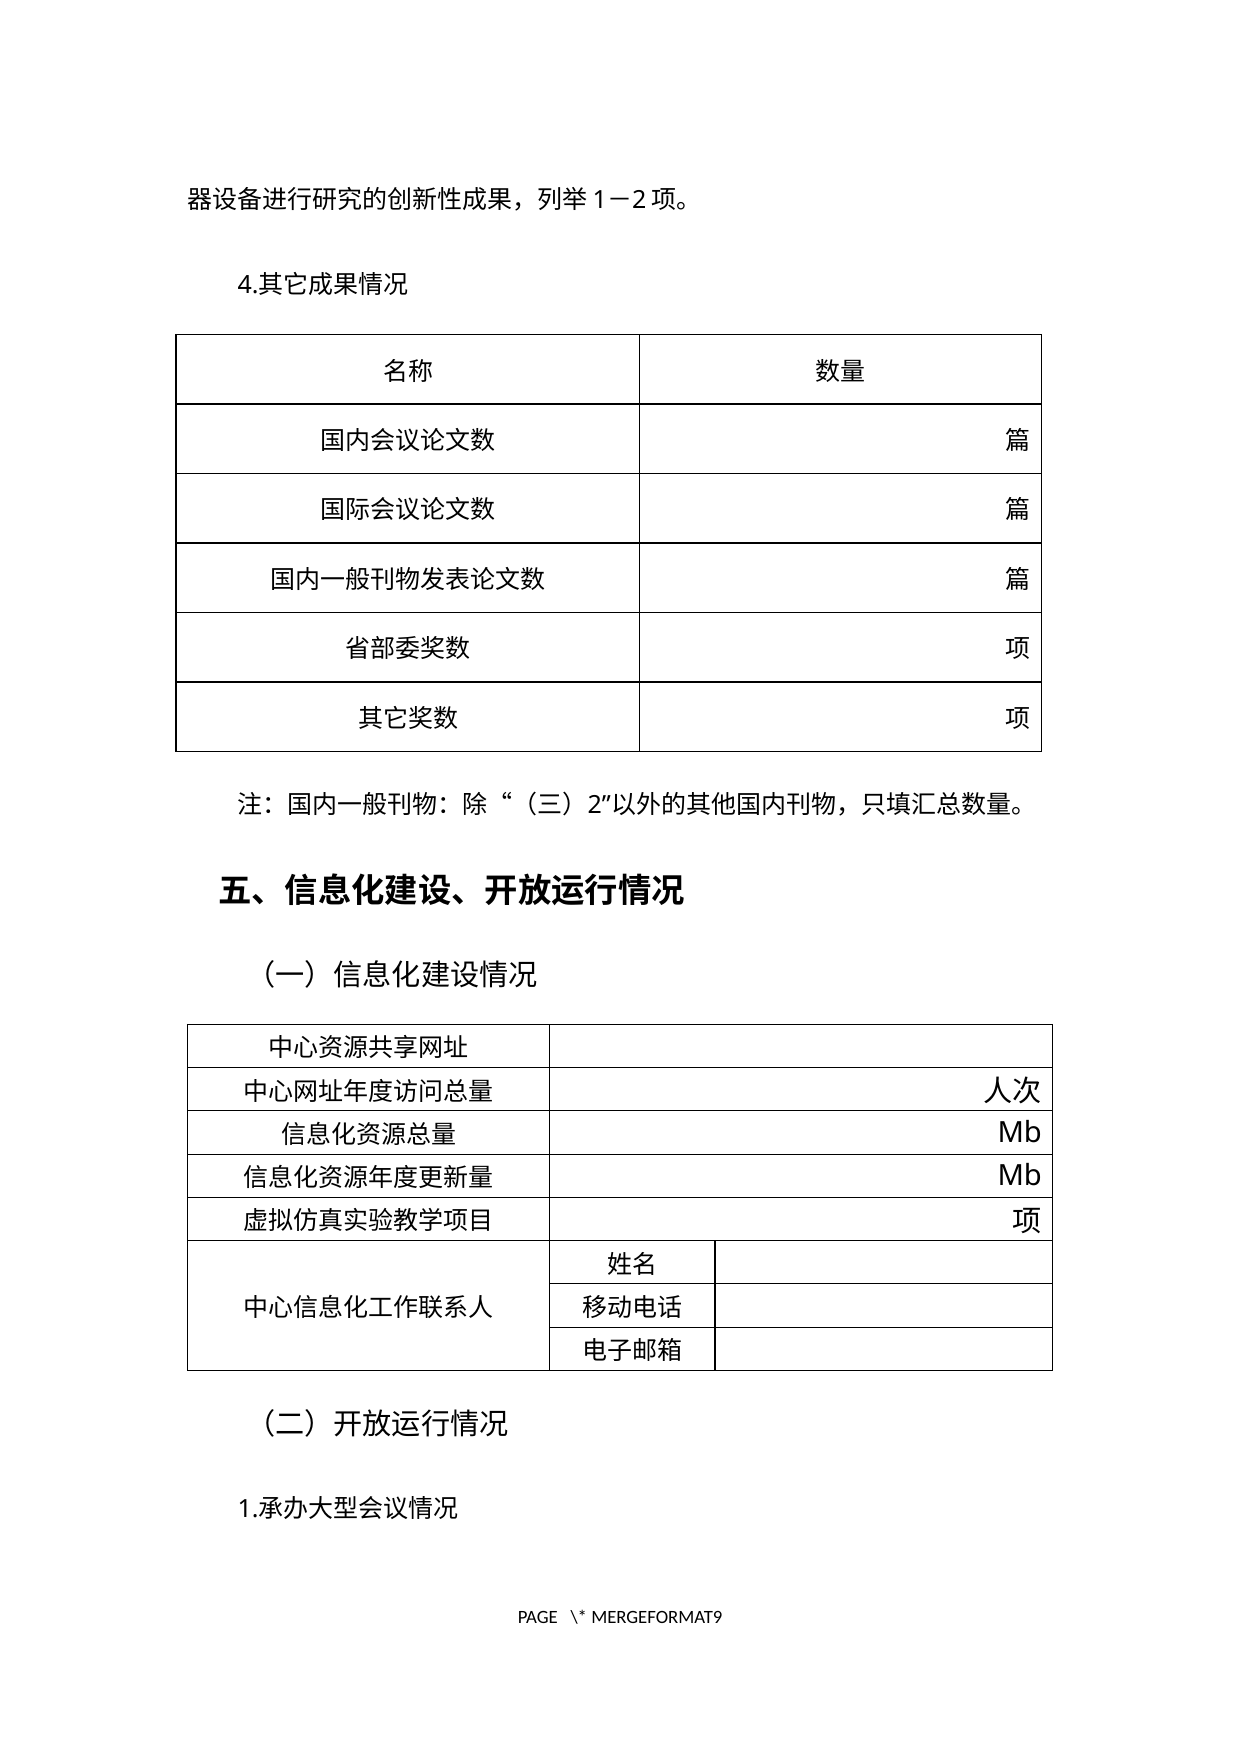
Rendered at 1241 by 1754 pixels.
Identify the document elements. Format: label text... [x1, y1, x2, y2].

table_cell 项 [640, 683, 1041, 751]
table_cell 国内会议论文数 [177, 405, 639, 473]
table_cell 项 [640, 613, 1041, 681]
table_header 中心资源共享网址 [188, 1025, 549, 1067]
table_cell 其它奖数 [177, 683, 639, 751]
table_cell 移动电话 [550, 1284, 714, 1327]
text 1.承办大型会议情况 [187, 1473, 1053, 1541]
text 4.其它成果情况 [187, 249, 1053, 317]
text 注：国内一般刊物：除“（三）2”以外的其他国内刊物，只填汇总数量。 [187, 769, 1053, 837]
table_cell 省部委奖数 [177, 613, 639, 681]
table_header 数量 [640, 335, 1041, 403]
table_cell Mb [550, 1111, 1052, 1153]
table_cell 人次 [550, 1068, 1052, 1110]
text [187, 164, 1053, 232]
table_cell [716, 1241, 1052, 1283]
table_cell 篇 [640, 405, 1041, 473]
table_cell 中心信息化工作联系人 [188, 1241, 549, 1370]
text （一）信息化建设情况 [187, 939, 1053, 1007]
table_cell 篇 [640, 544, 1041, 612]
table_cell 国内一般刊物发表论文数 [177, 544, 639, 612]
table_cell Mb [550, 1155, 1052, 1197]
table_cell 篇 [640, 474, 1041, 542]
table_header [550, 1025, 1052, 1067]
table_header 名称 [177, 335, 639, 403]
text 五、信息化建设、开放运行情况 [187, 854, 1053, 922]
table_cell 国际会议论文数 [177, 474, 639, 542]
table_cell [716, 1328, 1052, 1370]
table_cell 电子邮箱 [550, 1328, 714, 1370]
text （二）开放运行情况 [187, 1388, 1053, 1456]
table_cell 信息化资源总量 [188, 1111, 549, 1153]
table_cell 姓名 [550, 1241, 714, 1283]
table_cell 项 [550, 1198, 1052, 1240]
table_cell 中心网址年度访问总量 [188, 1068, 549, 1110]
table_cell 虚拟仿真实验教学项目 [188, 1198, 549, 1240]
table_cell [716, 1284, 1052, 1327]
table_cell 信息化资源年度更新量 [188, 1155, 549, 1197]
